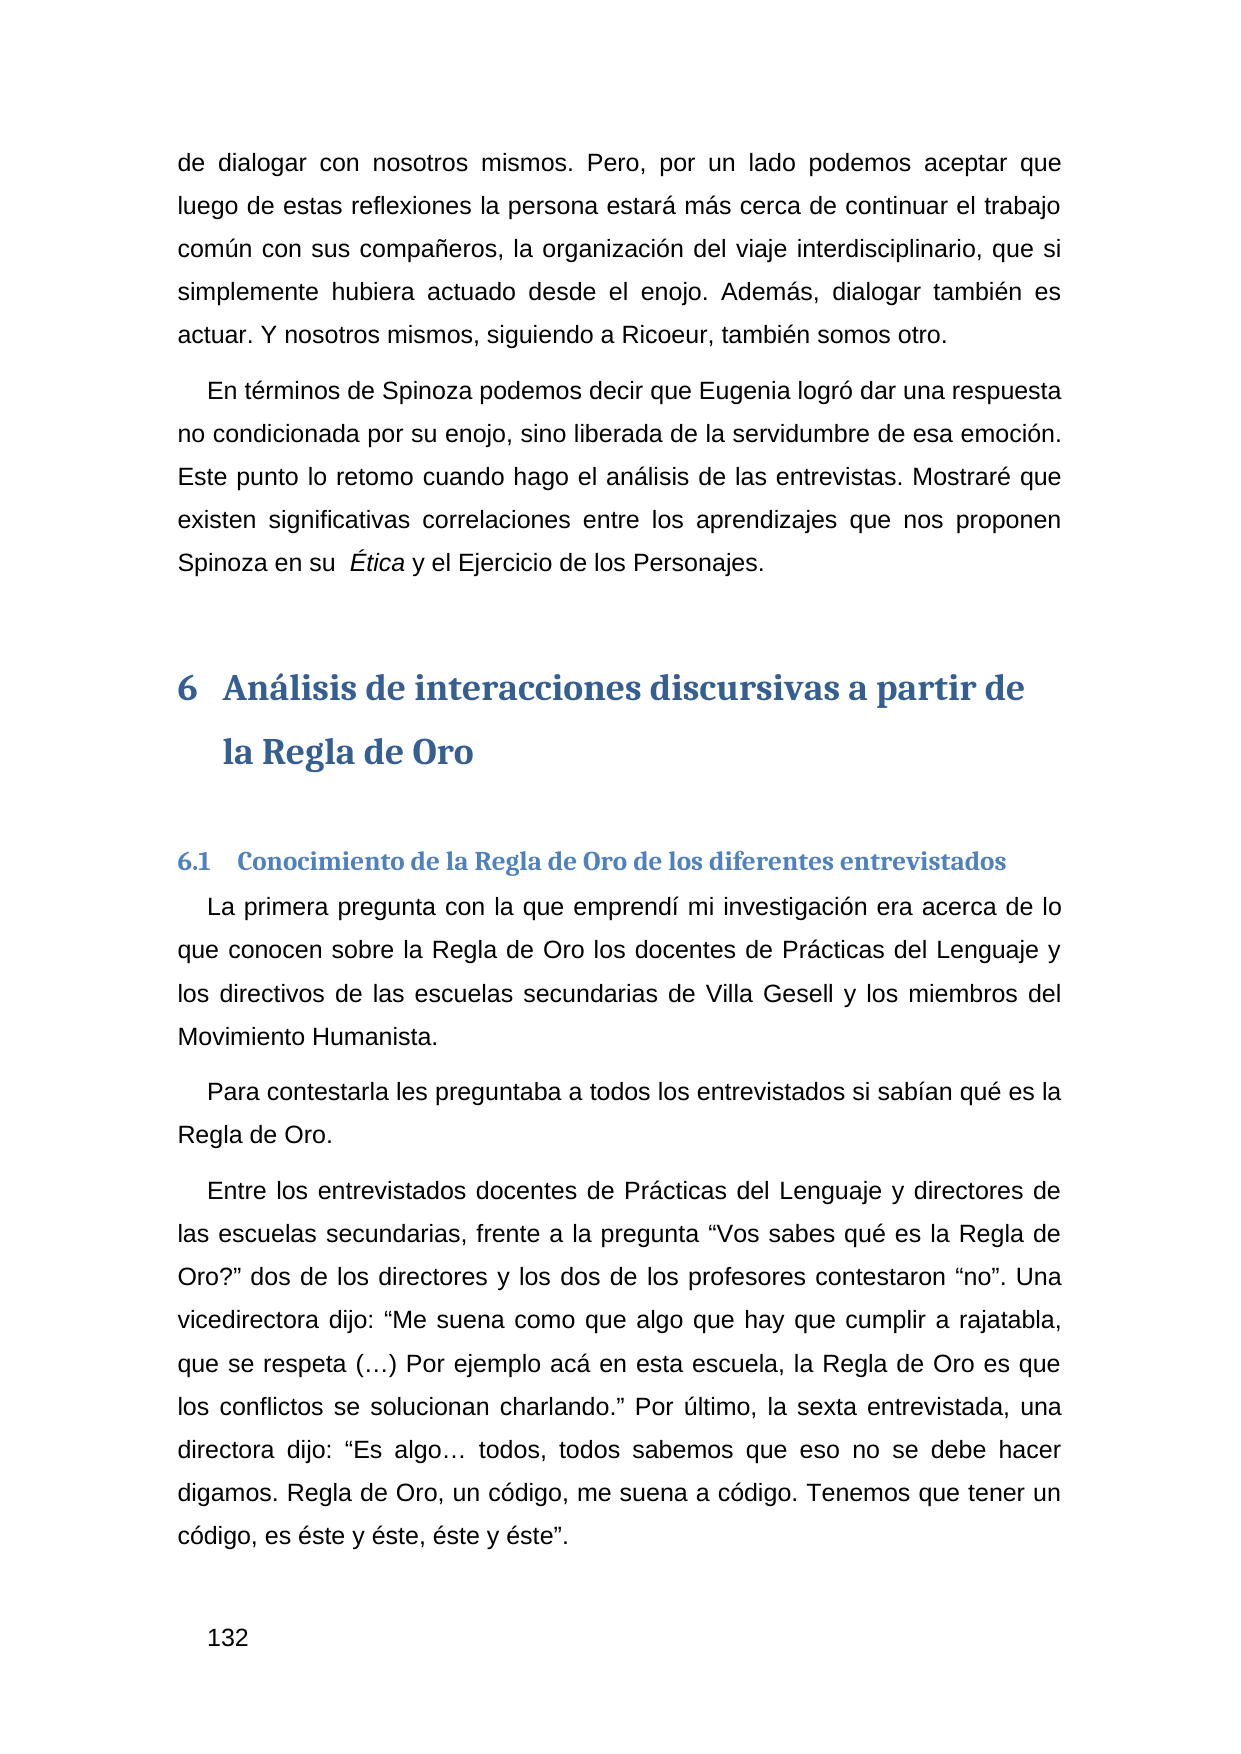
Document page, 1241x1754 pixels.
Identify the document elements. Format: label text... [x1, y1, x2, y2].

text Entre los entrevistados docentes de Prácticas del Lenguaje y directores de las escuelas secundarias, frente a la pregunta “Vos sabes qué es la Regla de Oro?” dos de los directores y los dos de los profesores contestaron “no”. Una vicedirectora dijo: “Me suena como que algo que hay que cumplir a rajatabla, que se respeta (…) Por ejemplo acá en esta escuela, la Regla de Oro es que los conflictos se solucionan charlando.” Por último, la sexta entrevistada, una directora dijo: “Es algo… todos, todos sabemos que eso no se debe hacer digamos. Regla de Oro, un código, me suena a código. Tenemos que tener un código, es éste y éste, éste y éste”. [177, 1176, 1063, 1550]
text La primera pregunta con la que emprendí mi investigación era acerca de lo que conocen sobre la Regla de Oro los docentes de Prácticas del Lenguaje y los directivos de las escuelas secundarias de Villa Gesell y los miembros del Movimiento Humanista. [177, 892, 1063, 1051]
subtitle Análisis de interacciones discursivas a partir de la Regla de Oro [177, 666, 1063, 774]
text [177, 148, 1063, 349]
text Para contestarla les preguntaba a todos los entrevistados si sabían qué es la Regla de Oro. [177, 1077, 1063, 1149]
subtitle Conocimiento de la Regla de Oro de los diferentes entrevistados [177, 846, 1063, 877]
text En términos de Spinoza podemos decir que Eugenia logró dar una respuesta no condicionada por su enojo, sino liberada de la servidumbre de esa emoción. Este punto lo retomo cuando hago el análisis de las entrevistas. Mostraré que existen significativas correlaciones entre los aprendizajes que nos proponen Spinoza en su Ética y el Ejercicio de los Personajes. [177, 376, 1063, 577]
